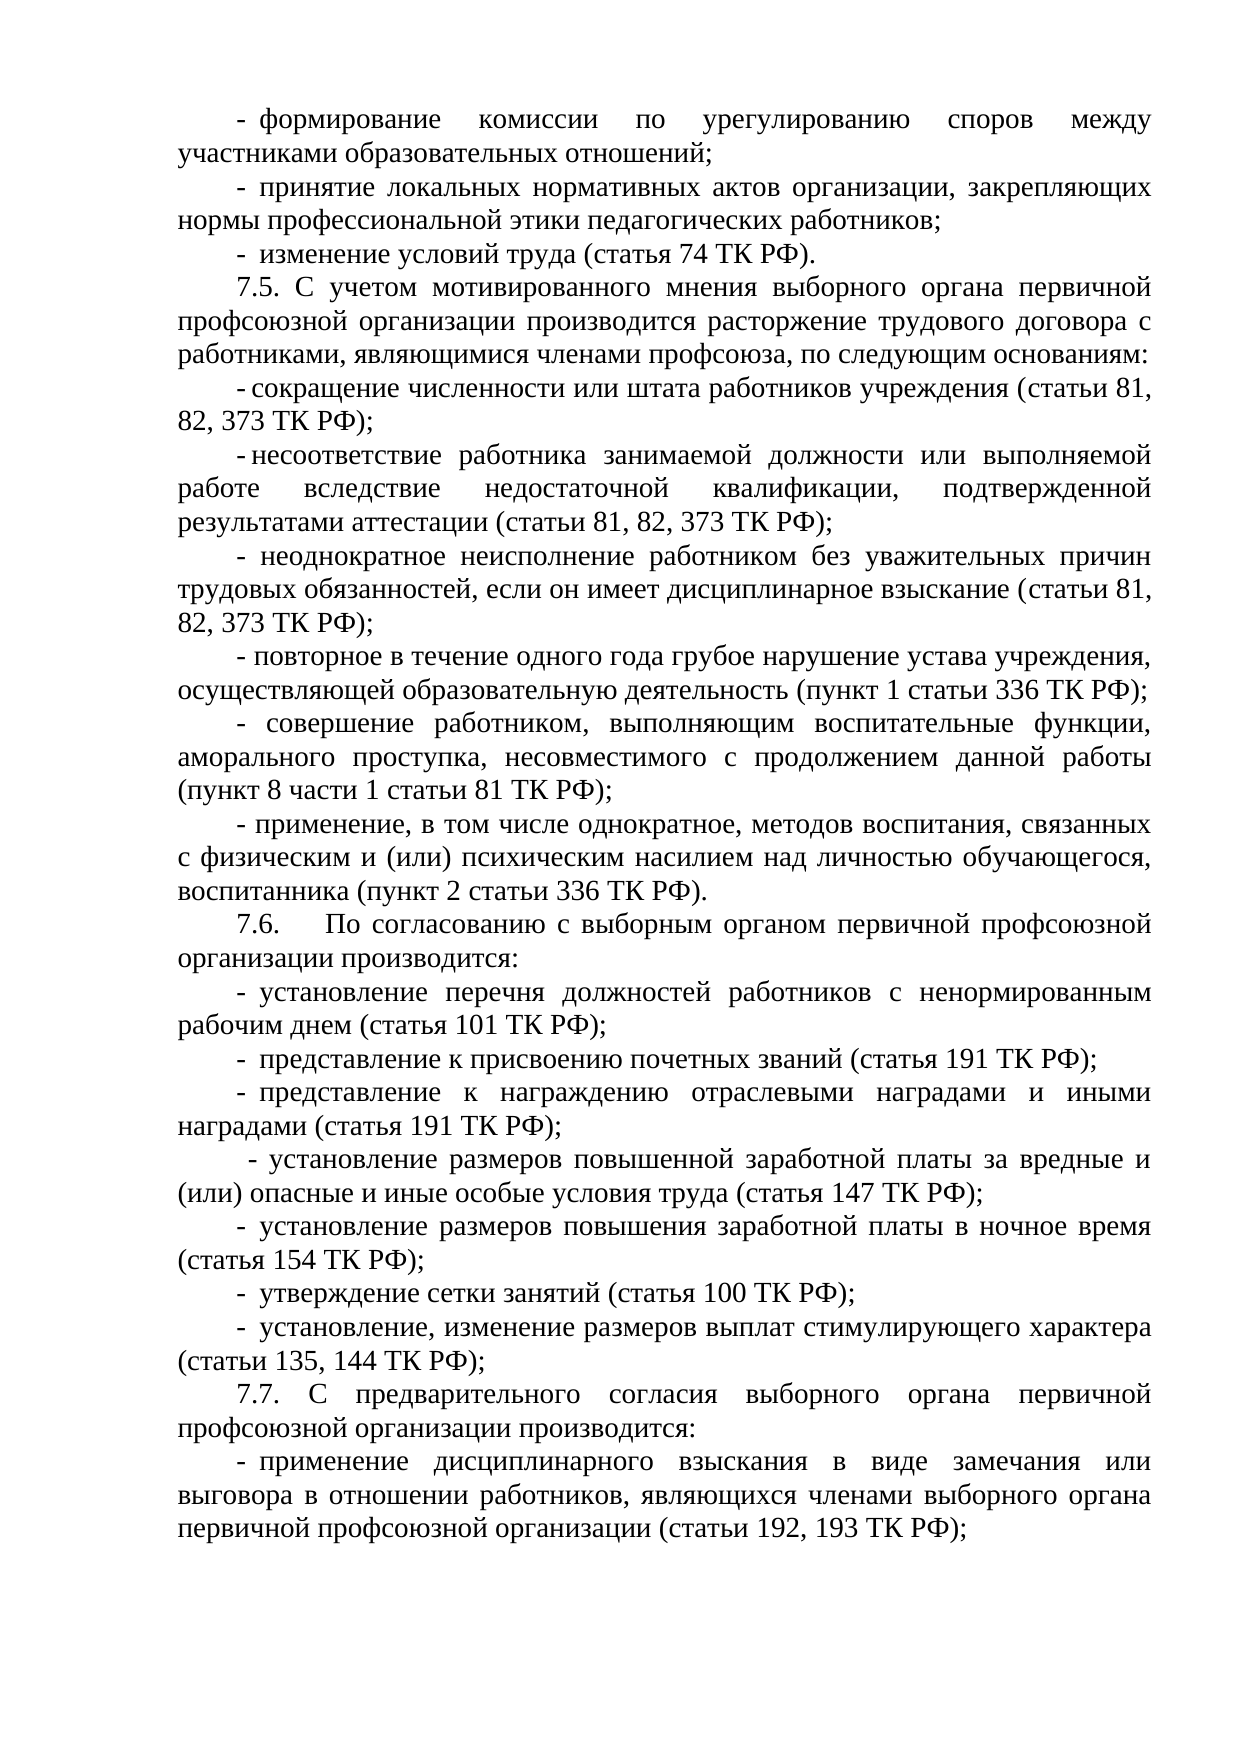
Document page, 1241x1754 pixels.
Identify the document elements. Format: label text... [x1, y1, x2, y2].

list - установление размеров повышенной заработной платы за вредные и (или) опасные и иные особые условия труда (статья 147 ТК РФ); [177, 1141, 1152, 1208]
list - неоднократное неисполнение работником без уважительных причин трудовых обязанностей, если он имеет дисциплинарное взыскание (статьи 81, 82, 373 ТК РФ); [177, 538, 1152, 638]
list формирование комиссии по урегулированию споров между участниками образовательных отношений; [177, 102, 1152, 169]
list сокращение численности или штата работников учреждения (статьи 81, 82, 373 ТК РФ); [177, 370, 1152, 437]
list - совершение работником, выполняющим воспитательные функции, аморального проступка, несовместимого с продолжением данной работы (пункт 8 части 1 статьи 81 ТК РФ); [177, 705, 1152, 806]
list изменение условий труда (статья 74 ТК РФ). [177, 236, 1152, 269]
list 7.7. С предварительного согласия выборного органа первичной профсоюзной организации производится: [177, 1376, 1152, 1443]
list - применение, в том числе однократное, методов воспитания, связанных с физическим и (или) психическим насилием над личностью обучающегося, воспитанника (пункт 2 статьи 336 ТК РФ). [177, 806, 1152, 907]
list применение дисциплинарного взыскания в виде замечания или выговора в отношении работников, являющихся членами выборного органа первичной профсоюзной организации (статьи 192, 193 ТК РФ); [177, 1443, 1152, 1544]
list установление перечня должностей работников с ненормированным рабочим днем (статья 101 ТК РФ); [177, 974, 1152, 1041]
list представление к присвоению почетных званий (статья 191 ТК РФ); [177, 1041, 1152, 1074]
list представление к награждению отраслевыми наградами и иными наградами (статья 191 ТК РФ); [177, 1074, 1152, 1141]
list 7.6. По согласованию с выборным органом первичной профсоюзной организации производится: [177, 907, 1152, 974]
list установление размеров повышения заработной платы в ночное время (статья 154 ТК РФ); [177, 1208, 1152, 1276]
list принятие локальных нормативных актов организации, закрепляющих нормы профессиональной этики педагогических работников; [177, 169, 1152, 236]
list установление, изменение размеров выплат стимулирующего характера (статьи 135, 144 ТК РФ); [177, 1309, 1152, 1376]
list несоответствие работника занимаемой должности или выполняемой работе вследствие недостаточной квалификации, подтвержденной результатами аттестации (статьи 81, 82, 373 ТК РФ); [177, 437, 1152, 538]
list - повторное в течение одного года грубое нарушение устава учреждения, осуществляющей образовательную деятельность (пункт 1 статьи 336 ТК РФ); [177, 638, 1152, 705]
list 7.5. С учетом мотивированного мнения выборного органа первичной профсоюзной организации производится расторжение трудового договора с работниками, являющимися членами профсоюза, по следующим основаниям: [177, 269, 1152, 370]
list утверждение сетки занятий (статья 100 ТК РФ); [177, 1276, 1152, 1309]
